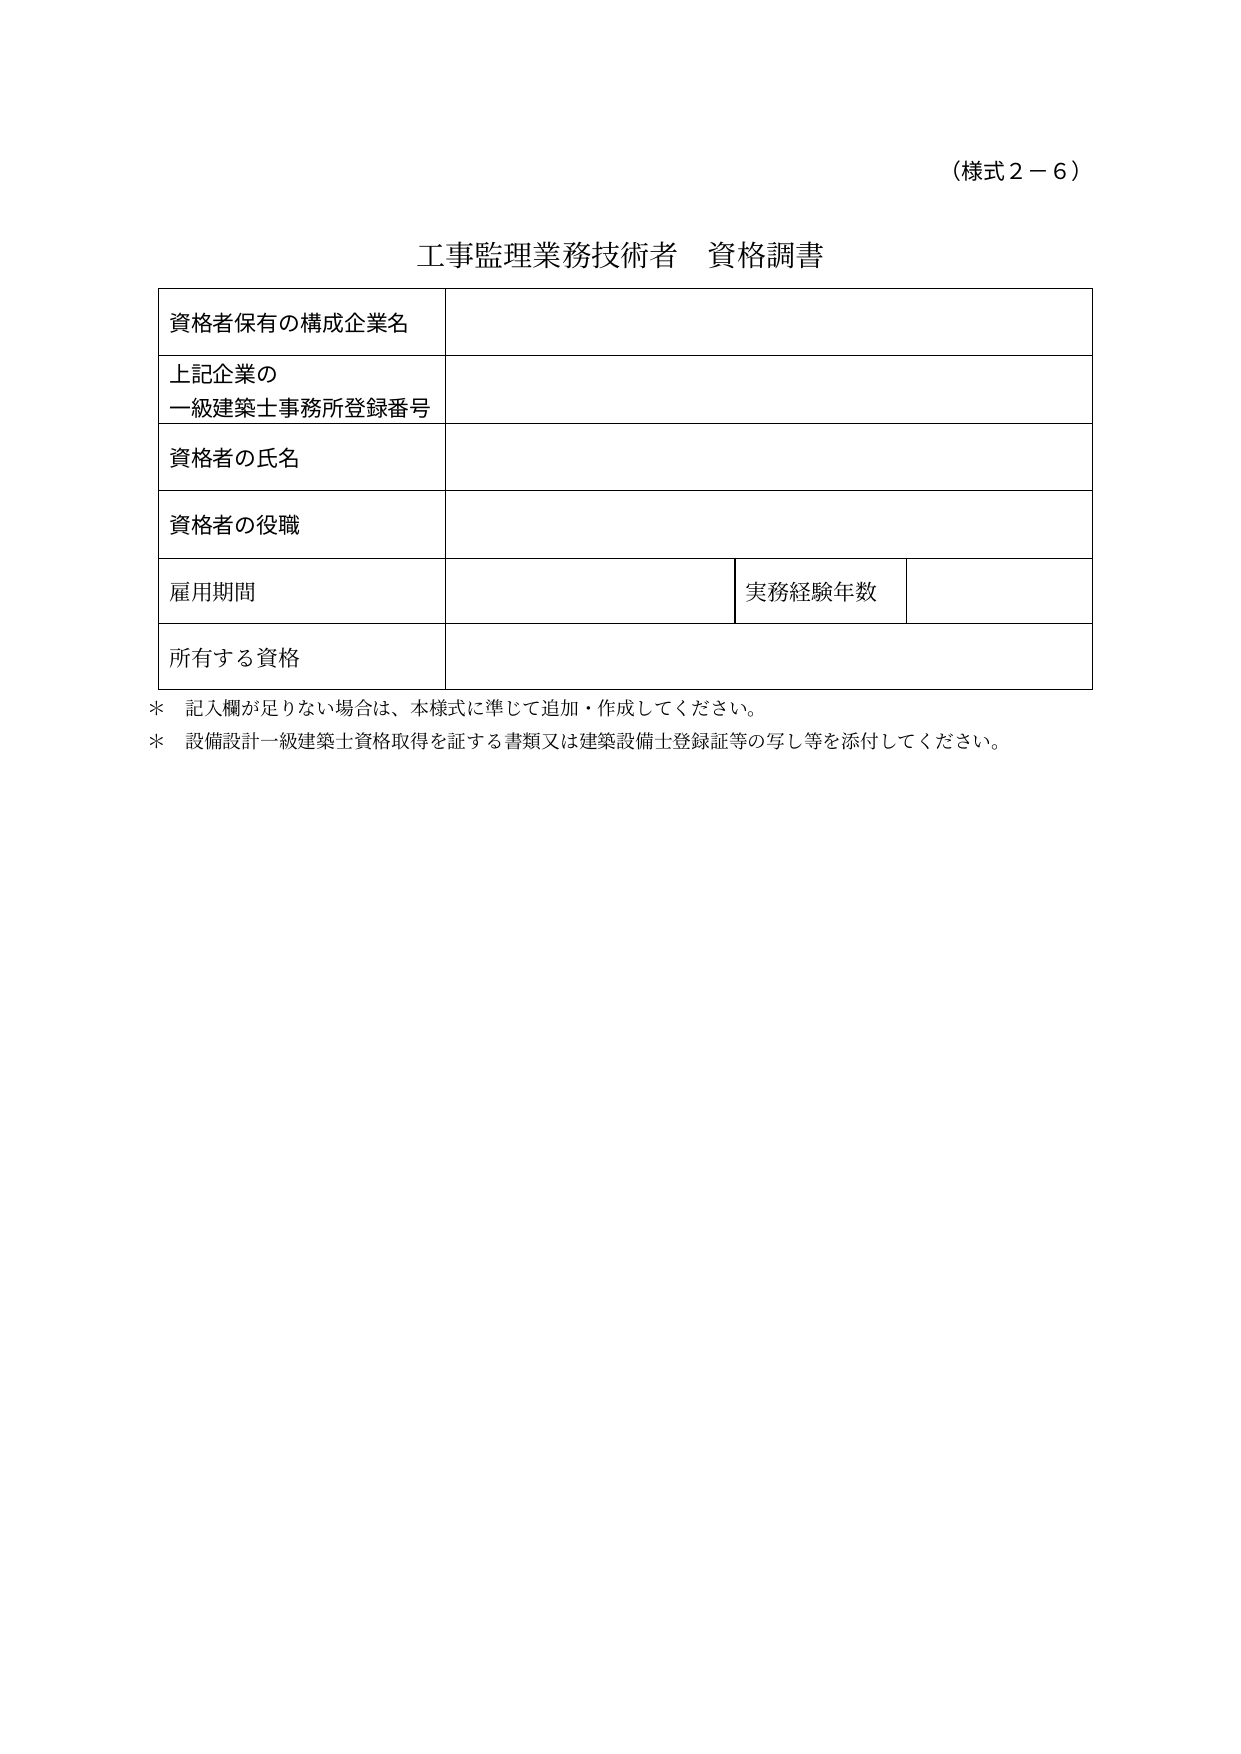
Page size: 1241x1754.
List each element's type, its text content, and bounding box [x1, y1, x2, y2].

table_cell [446, 424, 1092, 490]
table_cell 資格者の役職 [159, 491, 445, 557]
table_header [446, 289, 1092, 355]
table_cell 上記企業の 一級建築士事務所登録番号 [159, 356, 445, 423]
table_cell [446, 624, 1092, 689]
table_cell 雇用期間 [159, 559, 445, 623]
table_cell 実務経験年数 [736, 559, 906, 623]
text （様式２－６） [148, 153, 1092, 187]
table_cell [446, 491, 1092, 557]
text ＊ 記入欄が足りない場合は、本様式に準じて追加・作成してください。 [148, 690, 1092, 724]
text 工事監理業務技術者 資格調書 [148, 221, 1092, 288]
table_header 資格者保有の構成企業名 [159, 289, 445, 355]
table_cell [907, 559, 1092, 623]
table_cell [446, 559, 734, 623]
text ＊ 設備設計一級建築士資格取得を証する書類又は建築設備士登録証等の写し等を添付してください。 [148, 724, 1092, 757]
table_cell 資格者の氏名 [159, 424, 445, 490]
table_cell [446, 356, 1092, 423]
table_cell 所有する資格 [159, 624, 445, 689]
